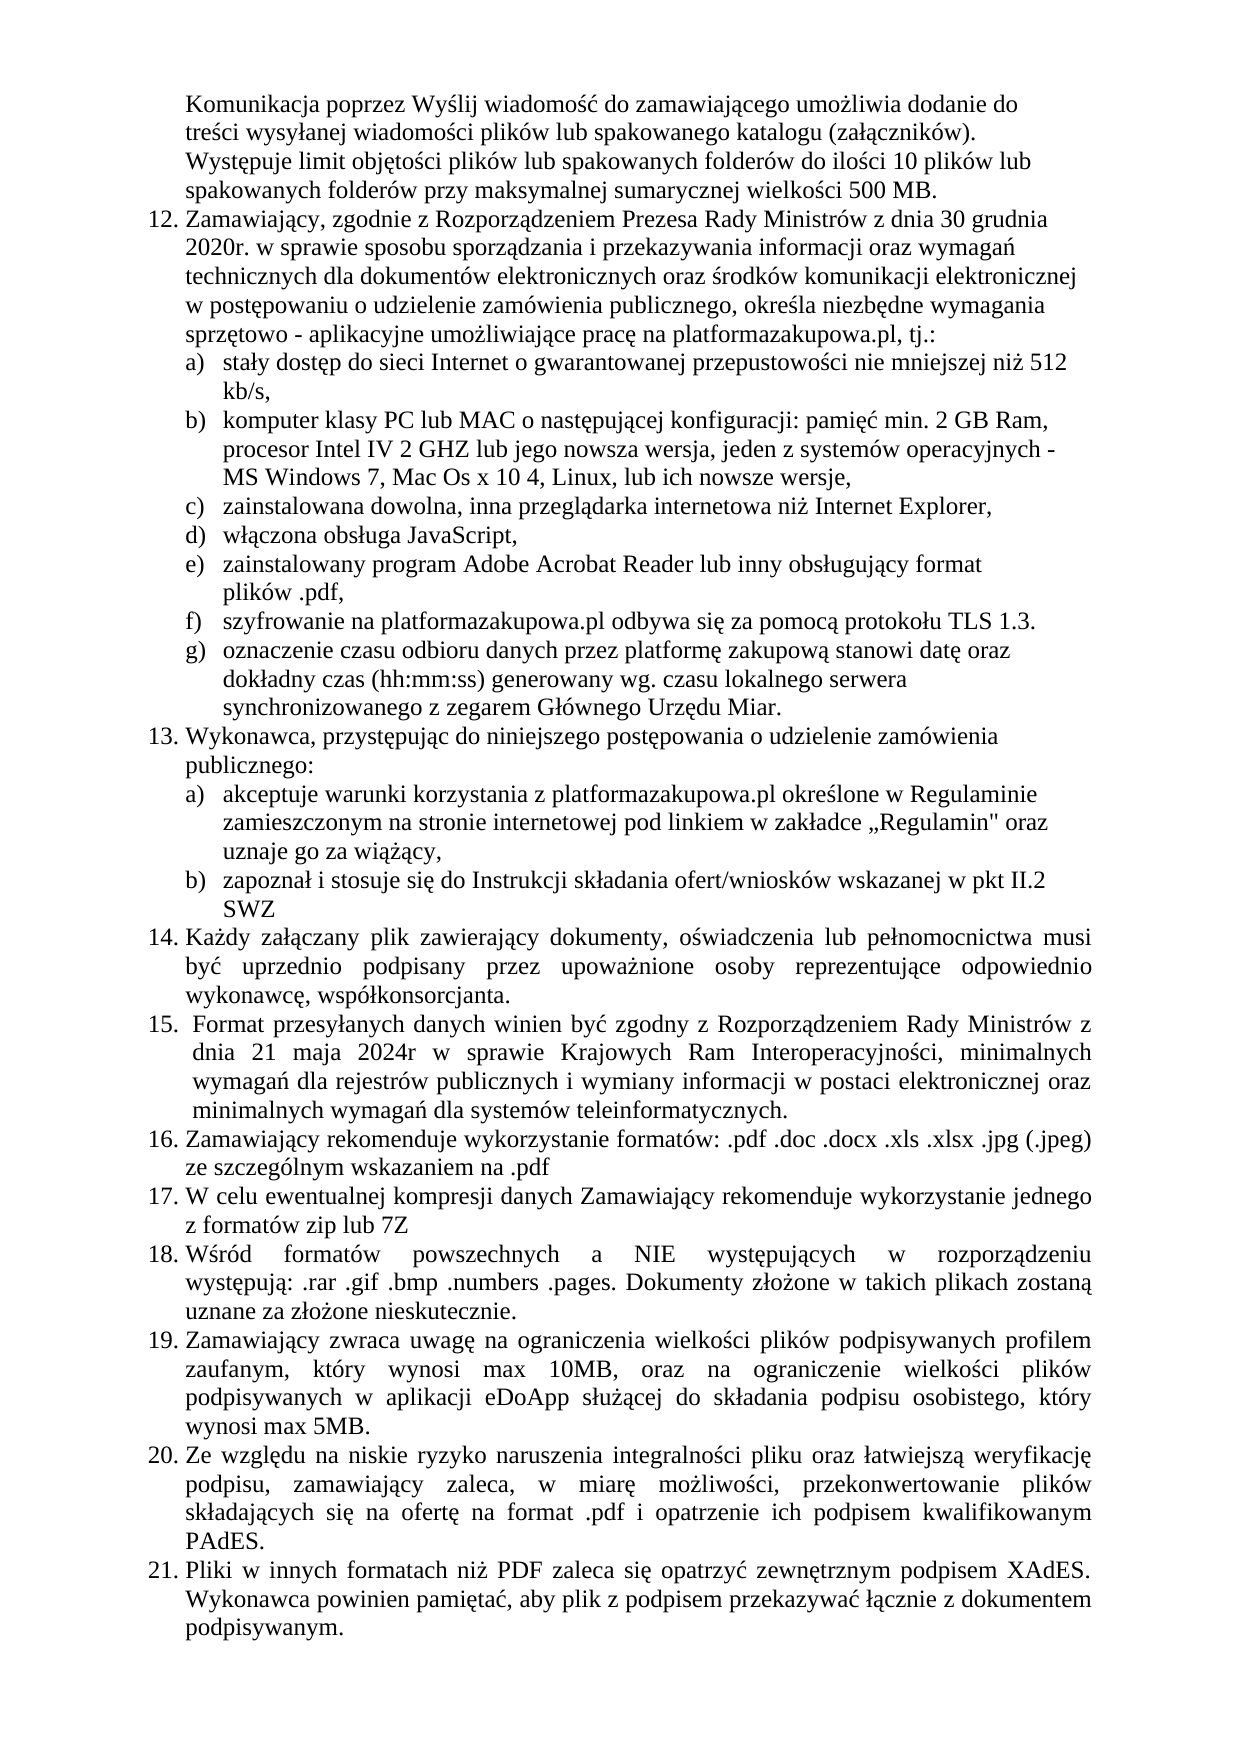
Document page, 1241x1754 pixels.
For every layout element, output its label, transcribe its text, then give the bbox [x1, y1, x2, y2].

list W celu ewentualnej kompresji danych Zamawiający rekomenduje wykorzystanie jednego z formatów zip lub 7Z [148, 1181, 1092, 1239]
list stały dostęp do sieci Internet o gwarantowanej przepustowości nie mniejszej niż 512 kb/s, [185, 347, 1092, 405]
list Zamawiający, zgodnie z Rozporządzeniem Prezesa Rady Ministrów z dnia 30 grudnia 2020r. w sprawie sposobu sporządzania i przekazywania informacji oraz wymagań technicznych dla dokumentów elektronicznych oraz środków komunikacji elektronicznej w postępowaniu o udzielenie zamówienia publicznego, określa niezbędne wymagania sprzętowo - aplikacyjne umożliwiające pracę na platformazakupowa.pl, tj.: [148, 204, 1092, 347]
list akceptuje warunki korzystania z platformazakupowa.pl określone w Regulaminie zamieszczonym na stronie internetowej pod linkiem w zakładce „Regulamin" oraz uznaje go za wiążący, [185, 779, 1092, 865]
list Ze względu na niskie ryzyko naruszenia integralności pliku oraz łatwiejszą weryfikację podpisu, zamawiający zaleca, w miarę możliwości, przekonwertowanie plików składających się na ofertę na format .pdf i opatrzenie ich podpisem kwalifikowanym PAdES. [148, 1440, 1092, 1555]
list Zamawiający rekomenduje wykorzystanie formatów: .pdf .doc .docx .xls .xlsx .jpg (.jpeg) ze szczególnym wskazaniem na .pdf [148, 1124, 1092, 1181]
list spakowanych folderów przy maksymalnej sumarycznej wielkości 500 MB. [185, 175, 1092, 204]
list treści wysyłanej wiadomości plików lub spakowanego katalogu (załączników). [185, 117, 1092, 146]
list Format przesyłanych danych winien być zgodny z Rozporządzeniem Rady Ministrów z dnia 21 maja 2024r w sprawie Krajowych Ram Interoperacyjności, minimalnych wymagań dla rejestrów publicznych i wymiany informacji w postaci elektronicznej oraz minimalnych wymagań dla systemów teleinformatycznych. [148, 1009, 1092, 1124]
list oznaczenie czasu odbioru danych przez platformę zakupową stanowi datę oraz dokładny czas (hh:mm:ss) generowany wg. czasu lokalnego serwera synchronizowanego z zegarem Głównego Urzędu Miar. [185, 635, 1092, 721]
list Wśród formatów powszechnych a NIE występujących w rozporządzeniu występują: .rar .gif .bmp .numbers .pages. Dokumenty złożone w takich plikach zostaną uznane za złożone nieskutecznie. [148, 1239, 1092, 1325]
list Występuje limit objętości plików lub spakowanych folderów do ilości 10 plików lub [185, 146, 1092, 175]
list komputer klasy PC lub MAC o następującej konfiguracji: pamięć min. 2 GB Ram, procesor Intel IV 2 GHZ lub jego nowsza wersja, jeden z systemów operacyjnych - MS Windows 7, Mac Os x 10 4, Linux, lub ich nowsze wersje, [185, 405, 1092, 491]
list zainstalowany program Adobe Acrobat Reader lub inny obsługujący format plików .pdf, [185, 549, 1092, 606]
list Komunikacja poprzez Wyślij wiadomość do zamawiającego umożliwia dodanie do [185, 89, 1092, 117]
list włączona obsługa JavaScript, [185, 520, 1092, 549]
list zapoznał i stosuje się do Instrukcji składania ofert/wniosków wskazanej w pkt II.2 SWZ [185, 865, 1092, 922]
list Wykonawca, przystępując do niniejszego postępowania o udzielenie zamówienia publicznego: [148, 721, 1092, 779]
list Pliki w innych formatach niż PDF zaleca się opatrzyć zewnętrznym podpisem XAdES. Wykonawca powinien pamiętać, aby plik z podpisem przekazywać łącznie z dokumentem podpisywanym. [148, 1555, 1092, 1641]
list zainstalowana dowolna, inna przeglądarka internetowa niż Internet Explorer, [185, 491, 1092, 520]
list Każdy załączany plik zawierający dokumenty, oświadczenia lub pełnomocnictwa musi być uprzednio podpisany przez upoważnione osoby reprezentujące odpowiednio wykonawcę, współkonsorcjanta. [148, 922, 1092, 1009]
list Zamawiający zwraca uwagę na ograniczenia wielkości plików podpisywanych profilem zaufanym, który wynosi max 10MB, oraz na ograniczenie wielkości plików podpisywanych w aplikacji eDoApp służącej do składania podpisu osobistego, który wynosi max 5MB. [148, 1325, 1092, 1440]
list szyfrowanie na platformazakupowa.pl odbywa się za pomocą protokołu TLS 1.3. [185, 606, 1092, 635]
